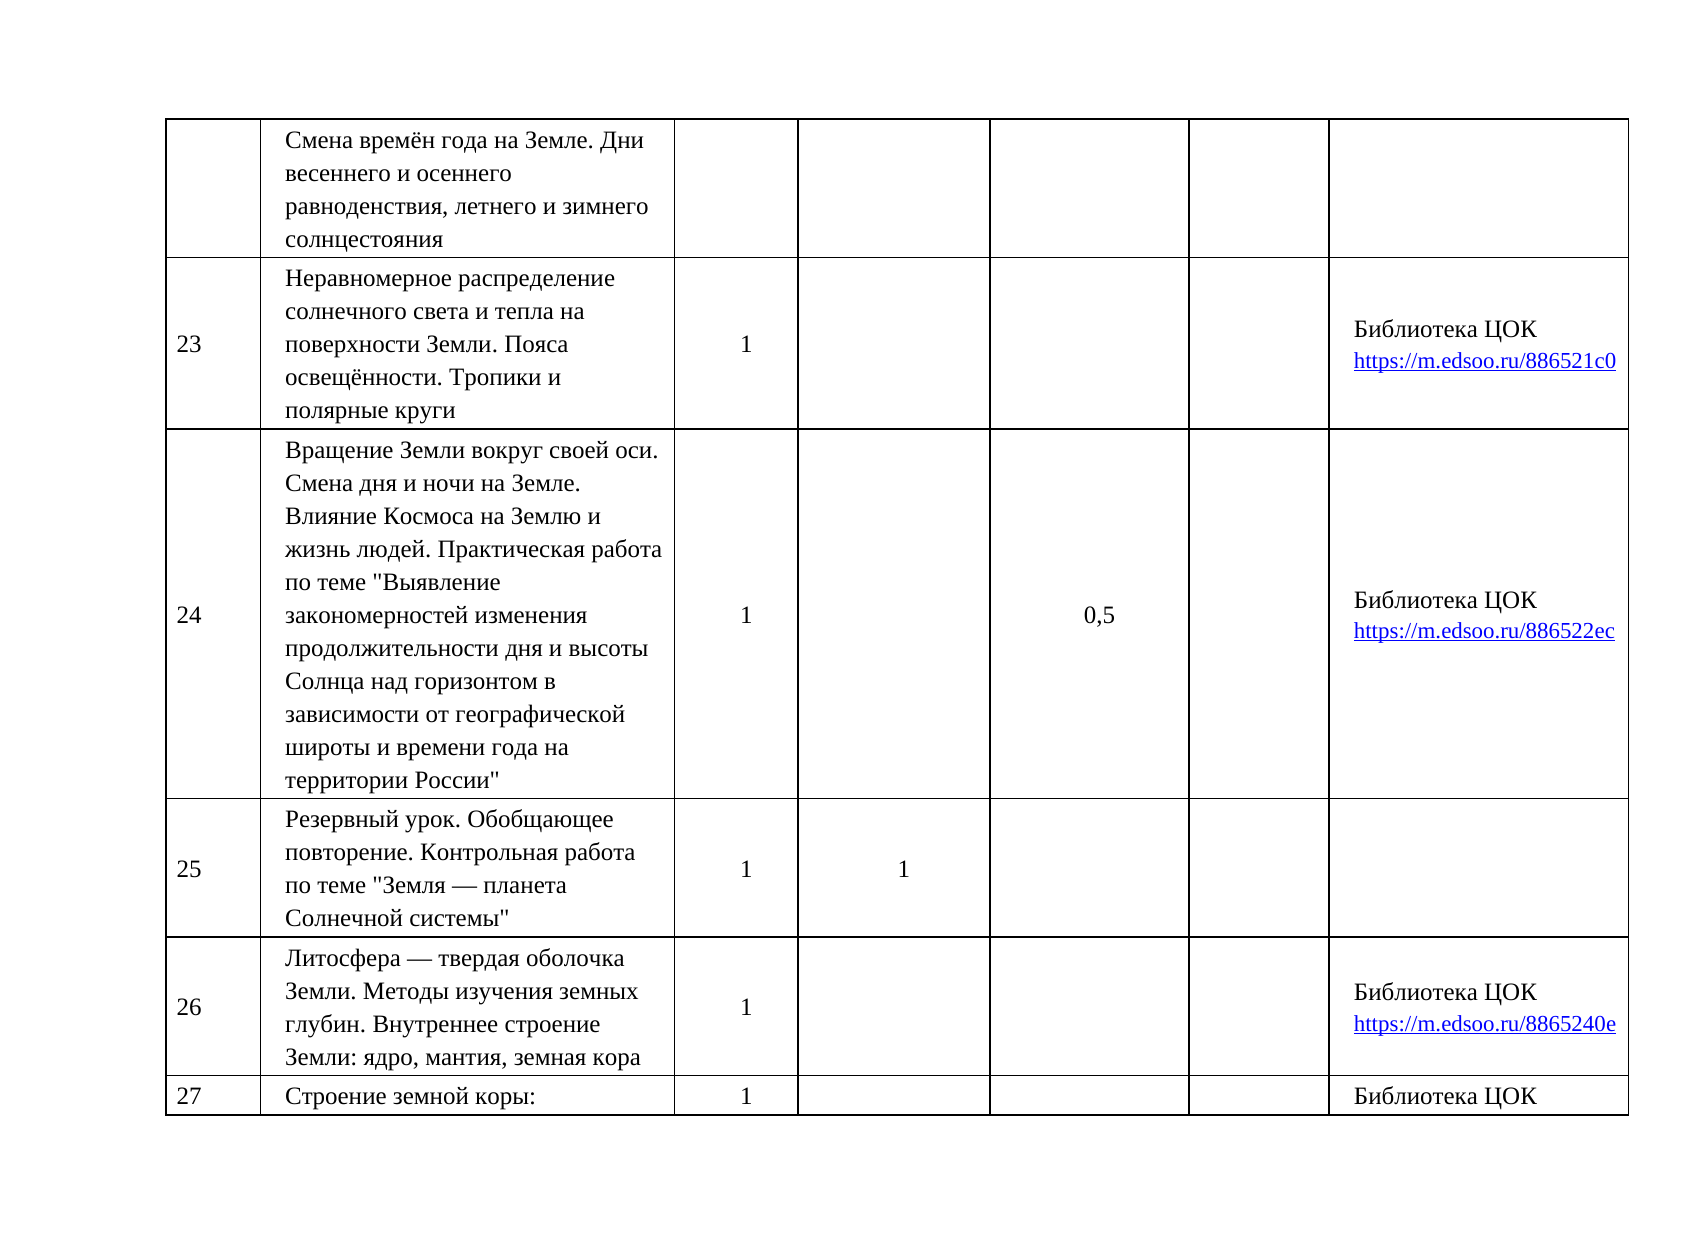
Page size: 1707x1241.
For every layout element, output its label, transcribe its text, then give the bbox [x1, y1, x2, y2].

table_cell 1 [675, 1076, 797, 1114]
table_cell [1190, 258, 1328, 428]
table_cell [1190, 799, 1328, 936]
table_cell Литосфера — твердая оболочка Земли. Методы изучения земных глубин. Внутреннее строение Земли: ядро, мантия, земная кора [261, 938, 674, 1074]
table_cell 1 [675, 120, 797, 257]
table_cell [1190, 120, 1328, 257]
table_cell 27 [167, 1076, 260, 1114]
table_cell 22 [167, 120, 260, 257]
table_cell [261, 120, 674, 257]
table_cell 1 [675, 938, 797, 1074]
table_cell 24 [167, 430, 260, 798]
table_cell [799, 938, 989, 1074]
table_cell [261, 1076, 674, 1114]
table_cell [1190, 1076, 1328, 1114]
table_cell 1 [675, 430, 797, 798]
table_cell [991, 799, 1188, 936]
table_cell 1 [675, 799, 797, 936]
table_cell Библиотека ЦОК https://m.edsoo.ru/886522ec [1330, 430, 1628, 798]
table_cell Библиотека ЦОК https://m.edsoo.ru/8865240e [1330, 938, 1628, 1074]
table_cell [1330, 120, 1628, 257]
table_cell 0,5 [991, 430, 1188, 798]
table_cell Вращение Земли вокруг своей оси. Смена дня и ночи на Земле. Влияние Космоса на Землю и жизнь людей. Практическая работа по теме "Выявление закономерностей изменения продолжительности дня и высоты Солнца над горизонтом в зависимости от географической широты и времени года на территории России" [261, 430, 674, 798]
table_cell [799, 1076, 989, 1114]
table_cell [799, 430, 989, 798]
table_cell 1 [675, 258, 797, 428]
table_cell [799, 120, 989, 257]
table_cell [1190, 430, 1328, 798]
table_cell 26 [167, 938, 260, 1074]
table_cell Библиотека ЦОК https://m.edsoo.ru/886521c0 [1330, 258, 1628, 428]
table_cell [1330, 1076, 1628, 1114]
table_cell [991, 938, 1188, 1074]
table_cell [1330, 799, 1628, 936]
table_cell [991, 120, 1188, 257]
table_cell 1 [799, 799, 989, 936]
table_cell Резервный урок. Обобщающее повторение. Контрольная работа по теме "Земля — планета Солнечной системы" [261, 799, 674, 936]
table_cell [991, 1076, 1188, 1114]
table_cell [991, 258, 1188, 428]
table_cell [1190, 938, 1328, 1074]
table_cell 23 [167, 258, 260, 428]
table_cell 25 [167, 799, 260, 936]
table_cell Неравномерное распределение солнечного света и тепла на поверхности Земли. Пояса освещённости. Тропики и полярные круги [261, 258, 674, 428]
table_cell [799, 258, 989, 428]
